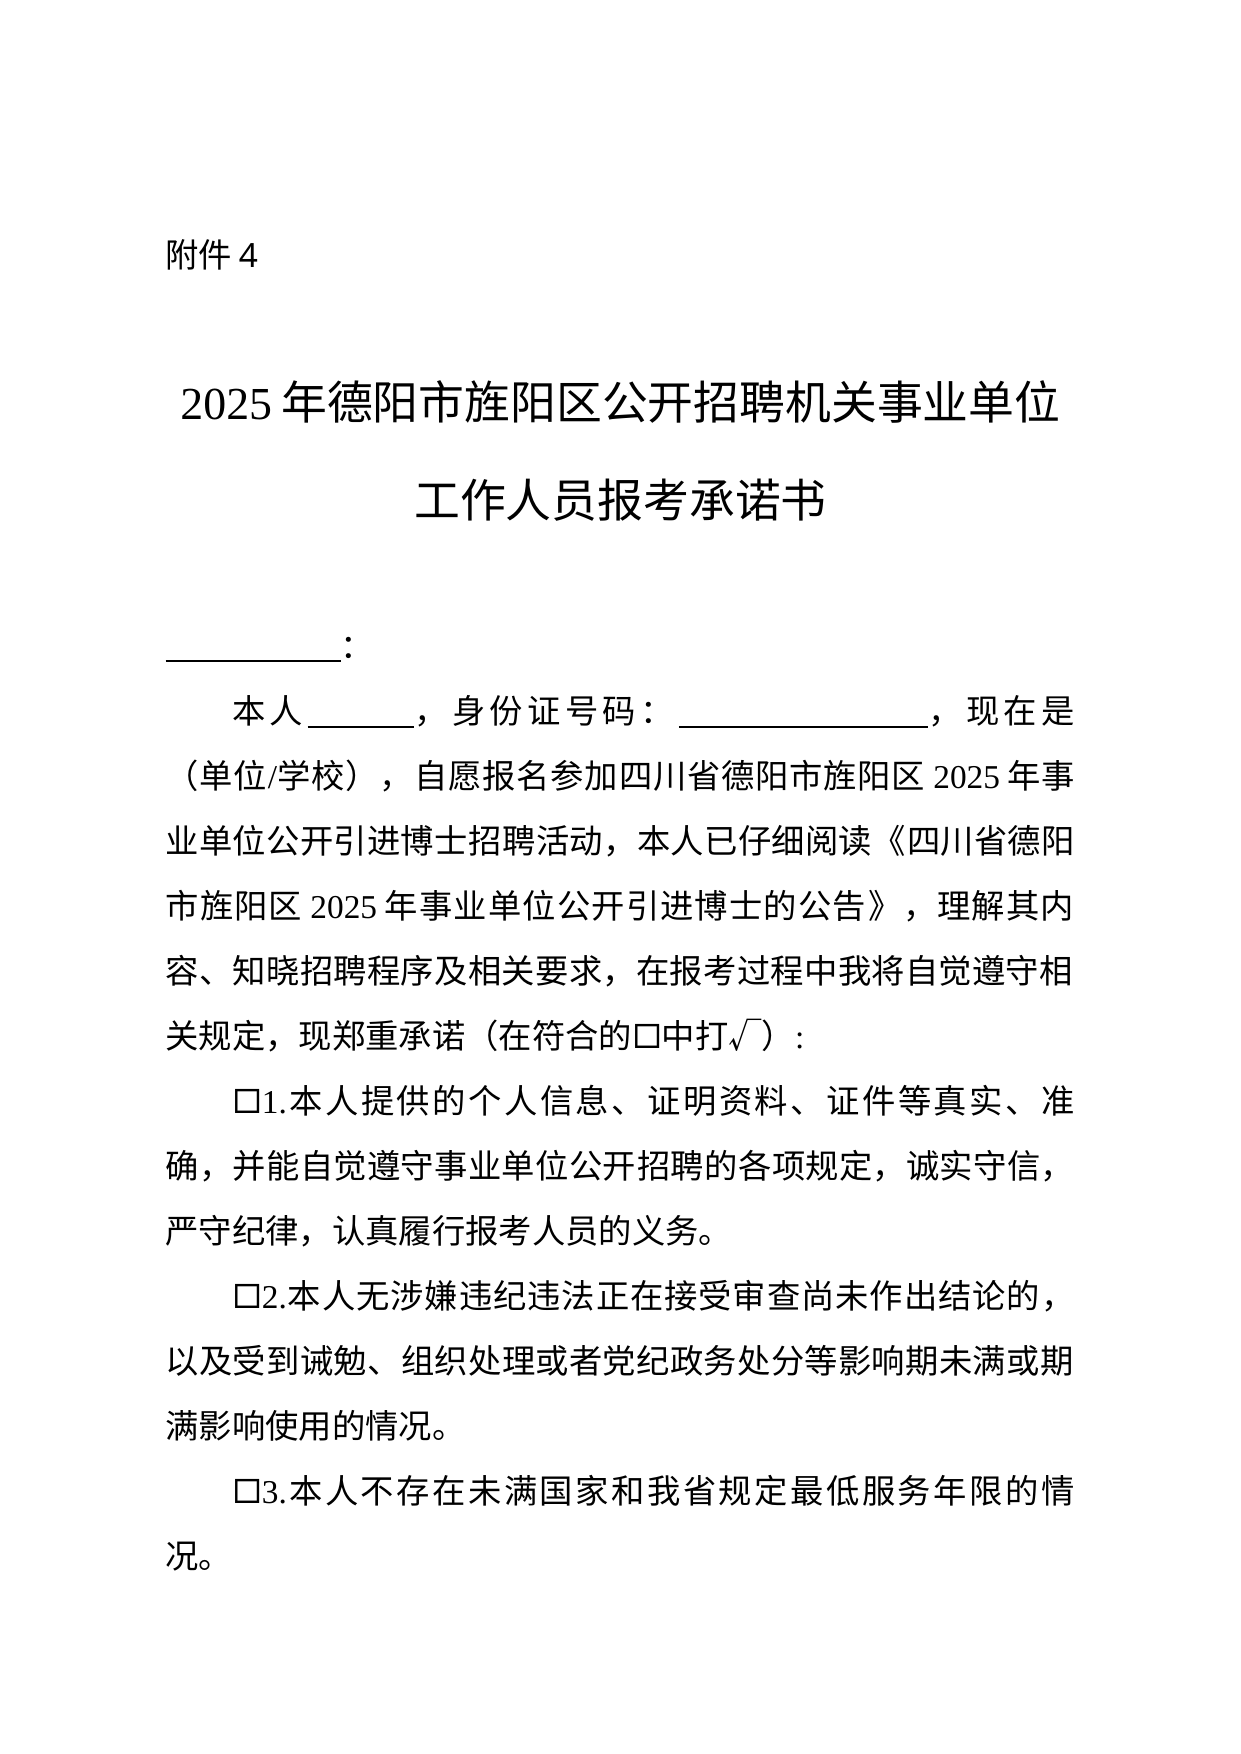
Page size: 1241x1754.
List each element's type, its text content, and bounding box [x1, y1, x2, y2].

text 3.本人不存在未满国家和我省规定最低服务年限的情况。 [165, 1456, 1075, 1586]
text 本人 ，身份证号码： ，现在是 （单位/学校），自愿报名参加四川省德阳市旌阳区2025年事业单位公开引进博士招聘活动，本人已仔细阅读《四川省德阳市旌阳区2025年事业单位公开引进博士的公告》，理解其内容、知晓招聘程序及相关要求，在报考过程中我将自觉遵守相关规定，现郑重承诺（在符合的中打√）: [165, 676, 1075, 1066]
text 附件4 [165, 221, 1075, 286]
text 2025年德阳市旌阳区公开招聘机关事业单位工作人员报考承诺书 [165, 351, 1075, 546]
text ： [165, 611, 1075, 676]
text 1.本人提供的个人信息、证明资料、证件等真实、准确，并能自觉遵守事业单位公开招聘的各项规定，诚实守信，严守纪律，认真履行报考人员的义务。 [165, 1066, 1075, 1261]
text 2.本人无涉嫌违纪违法正在接受审查尚未作出结论的，以及受到诫勉、组织处理或者党纪政务处分等影响期未满或期满影响使用的情况。 [165, 1261, 1075, 1456]
